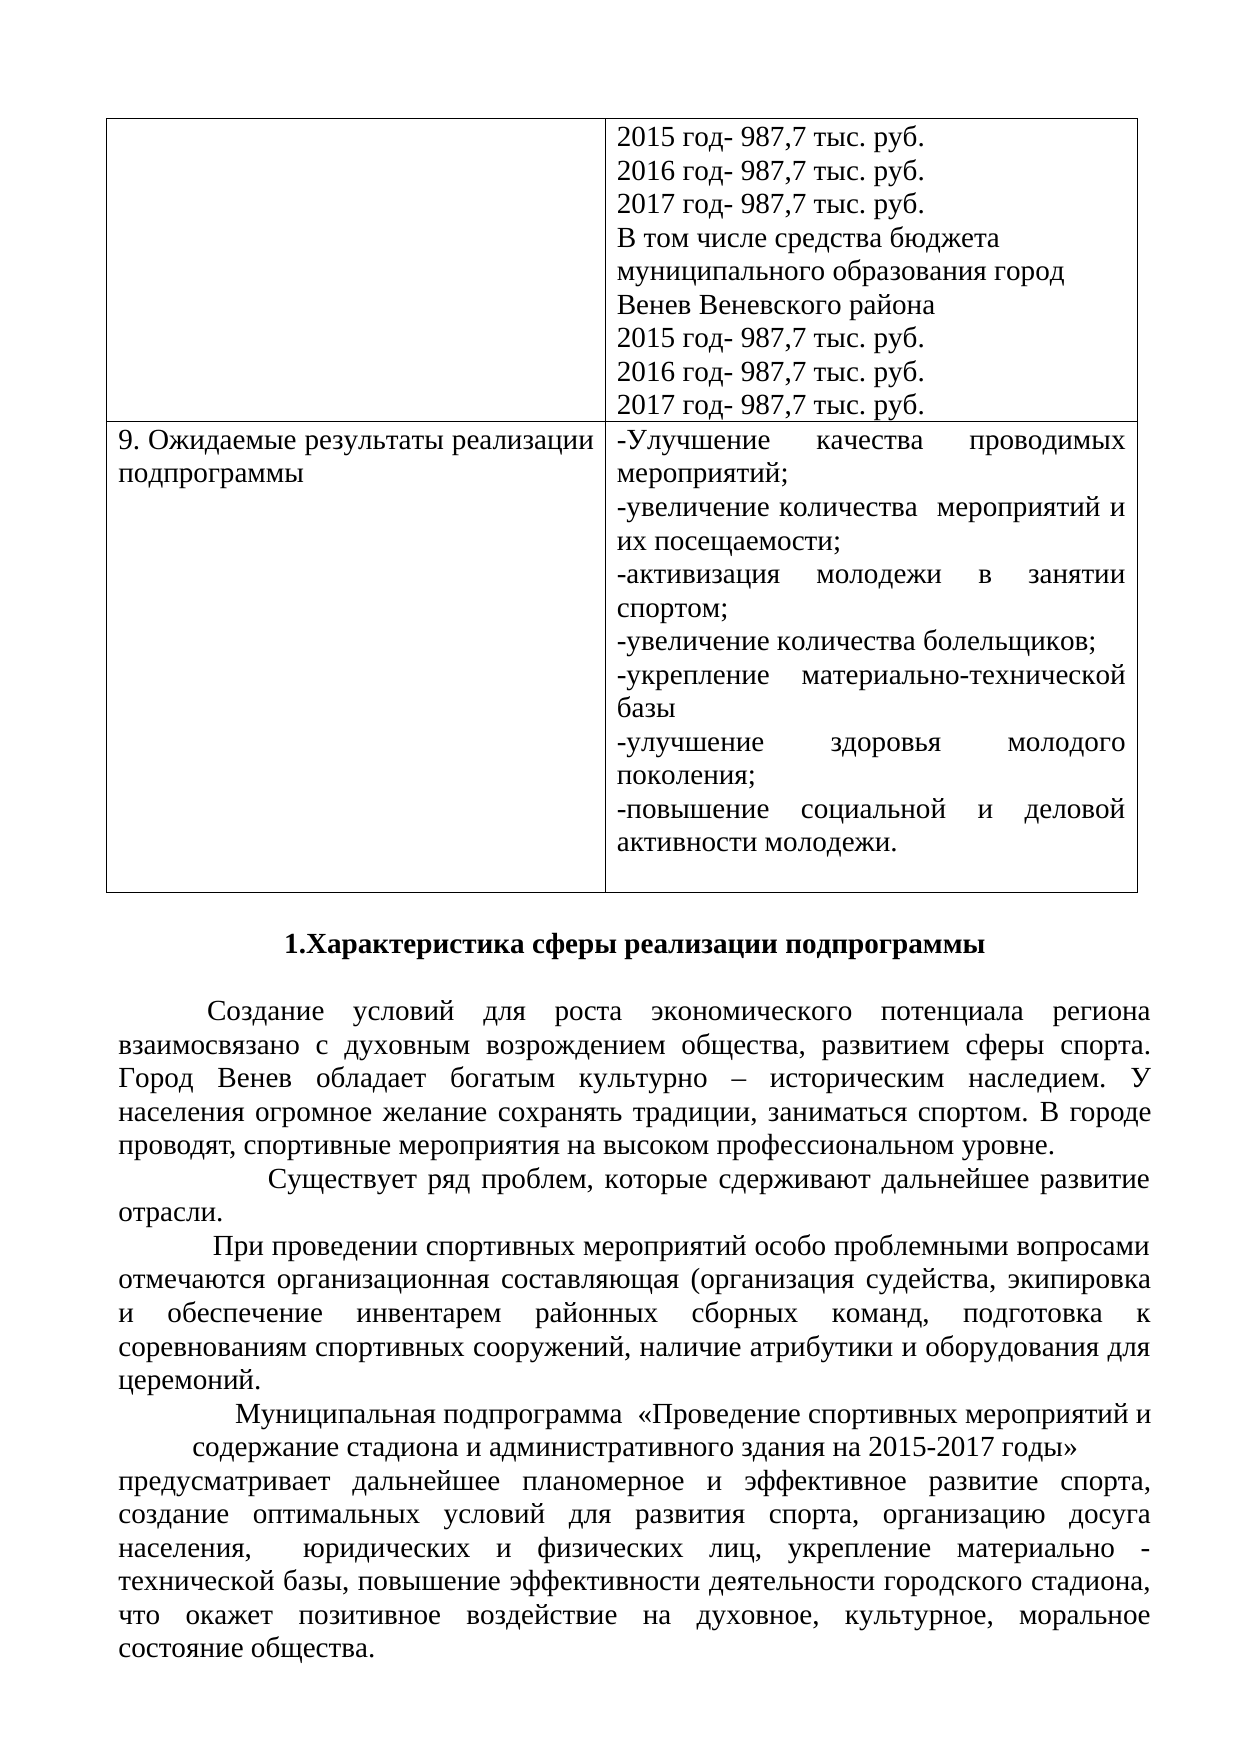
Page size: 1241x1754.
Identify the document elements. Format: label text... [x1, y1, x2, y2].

text При проведении спортивных мероприятий особо проблемными вопросами отмечаются организационная составляющая (организация судейства, экипировка и обеспечение инвентарем районных сборных команд, подготовка к соревнованиям спортивных сооружений, наличие атрибутики и оборудования для церемоний. [118, 1228, 1152, 1396]
table_cell -Улучшение качества проводимых мероприятий; -увеличение количества мероприятий и их посещаемости; -активизация молодежи в занятии спортом; -увеличение количества болельщиков; -укрепление материально-технической базы -улучшение здоровья молодого поколения; -повышение социальной и деловой активности молодежи. [606, 422, 1137, 892]
table_cell 9. Ожидаемые результаты реализации подпрограммы [107, 422, 605, 892]
text Существует ряд проблем, которые сдерживают дальнейшее развитие отрасли. [118, 1161, 1152, 1228]
text предусматривает дальнейшее планомерное и эффективное развитие спорта, создание оптимальных условий для развития спорта, организацию досуга населения, юридических и физических лиц, укрепление материально - технической базы, повышение эффективности деятельности городского стадиона, что окажет позитивное воздействие на духовное, культурное, моральное состояние общества. [118, 1463, 1152, 1664]
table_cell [606, 119, 1137, 421]
text Муниципальная подпрограмма «Проведение спортивных мероприятий и содержание стадиона и административного здания на 2015-2017 годы» [118, 1396, 1152, 1463]
text 1.Характеристика сферы реализации подпрограммы [118, 926, 1152, 960]
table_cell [107, 119, 605, 421]
text Создание условий для роста экономического потенциала региона взаимосвязано с духовным возрождением общества, развитием сферы спорта. Город Венев обладает богатым культурно – историческим наследием. У населения огромное желание сохранять традиции, заниматься спортом. В городе проводят, спортивные мероприятия на высоком профессиональном уровне. [118, 993, 1152, 1161]
